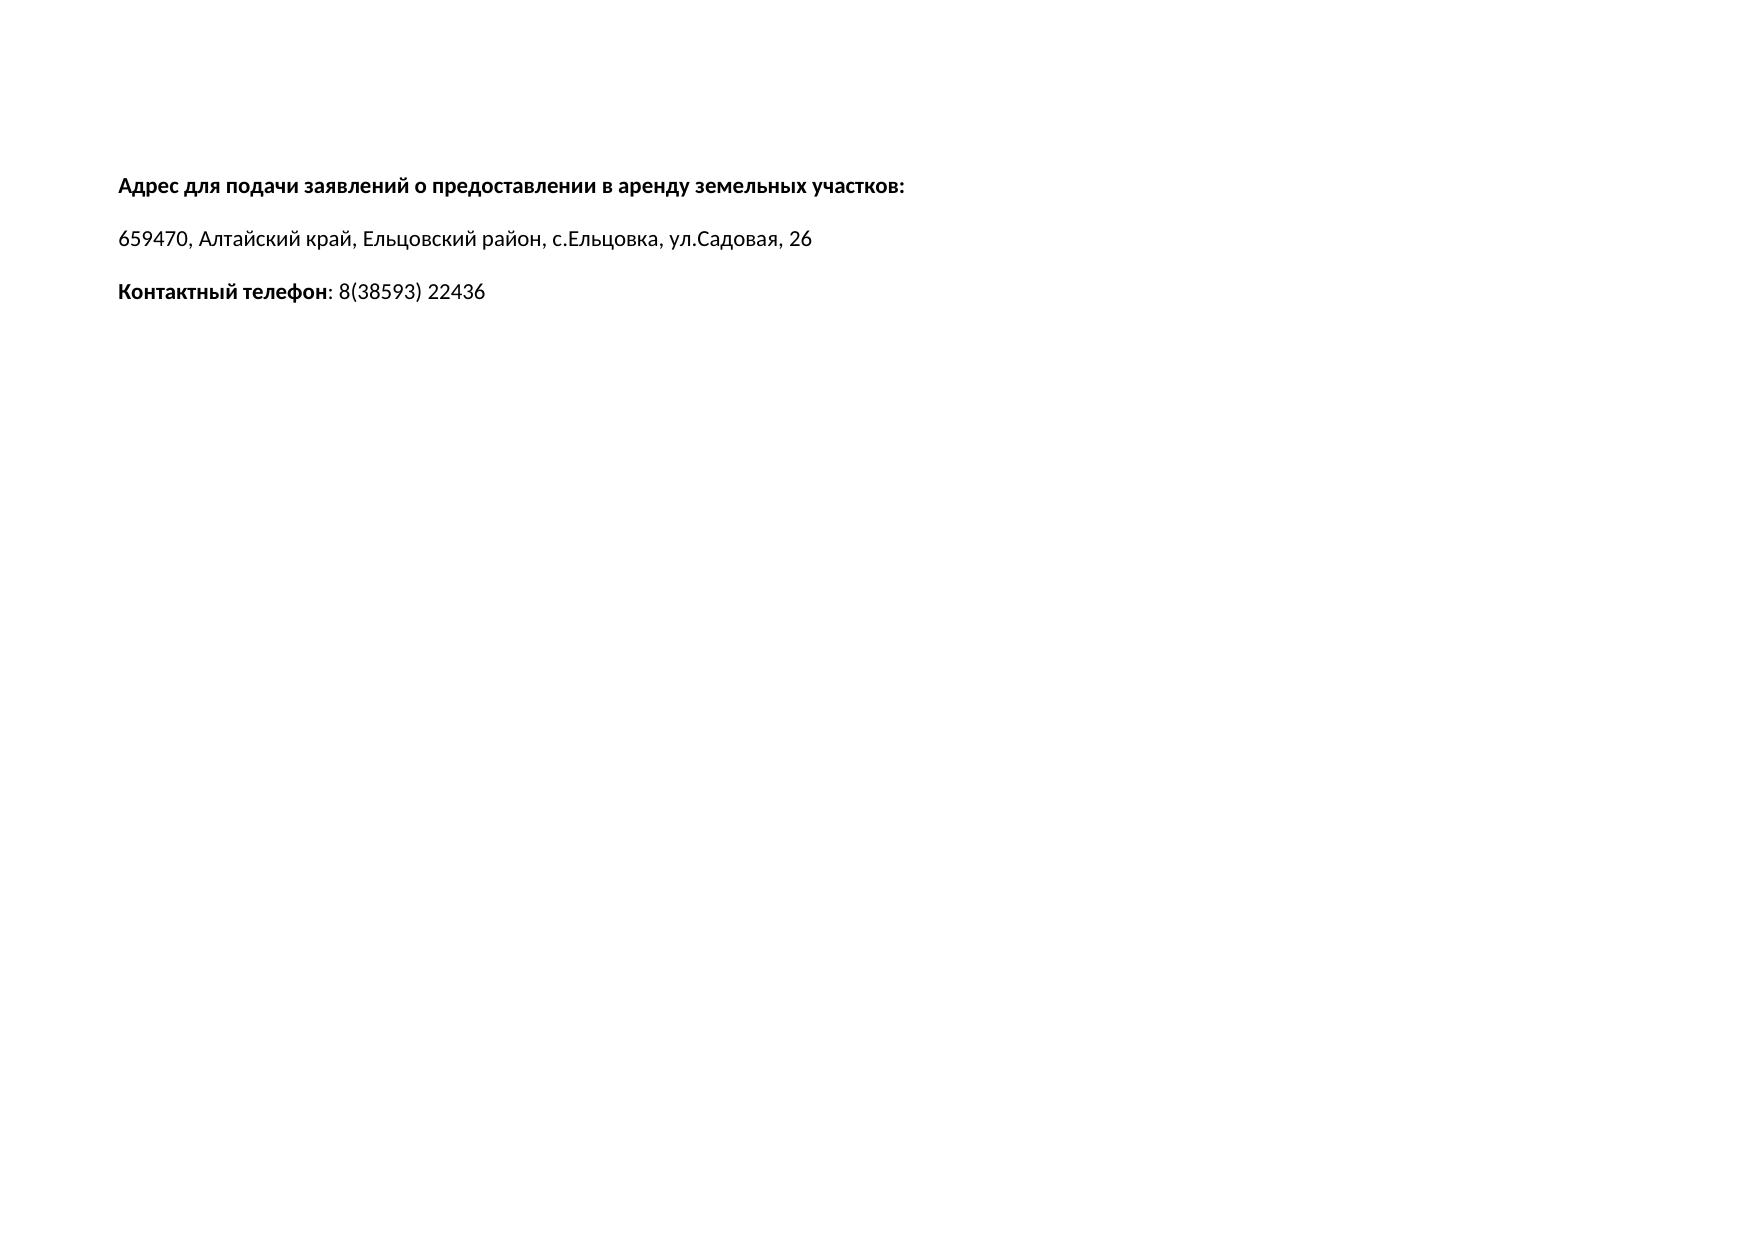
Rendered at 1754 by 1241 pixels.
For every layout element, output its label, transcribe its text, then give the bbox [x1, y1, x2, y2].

text Адрес для подачи заявлений о предоставлении в аренду земельных участков: [118, 171, 1695, 199]
text Контактный телефон: 8(38593) 22436 [118, 277, 1695, 305]
text 659470, Алтайский край, Ельцовский район, с.Ельцовка, ул.Садовая, 26 [118, 224, 1695, 252]
